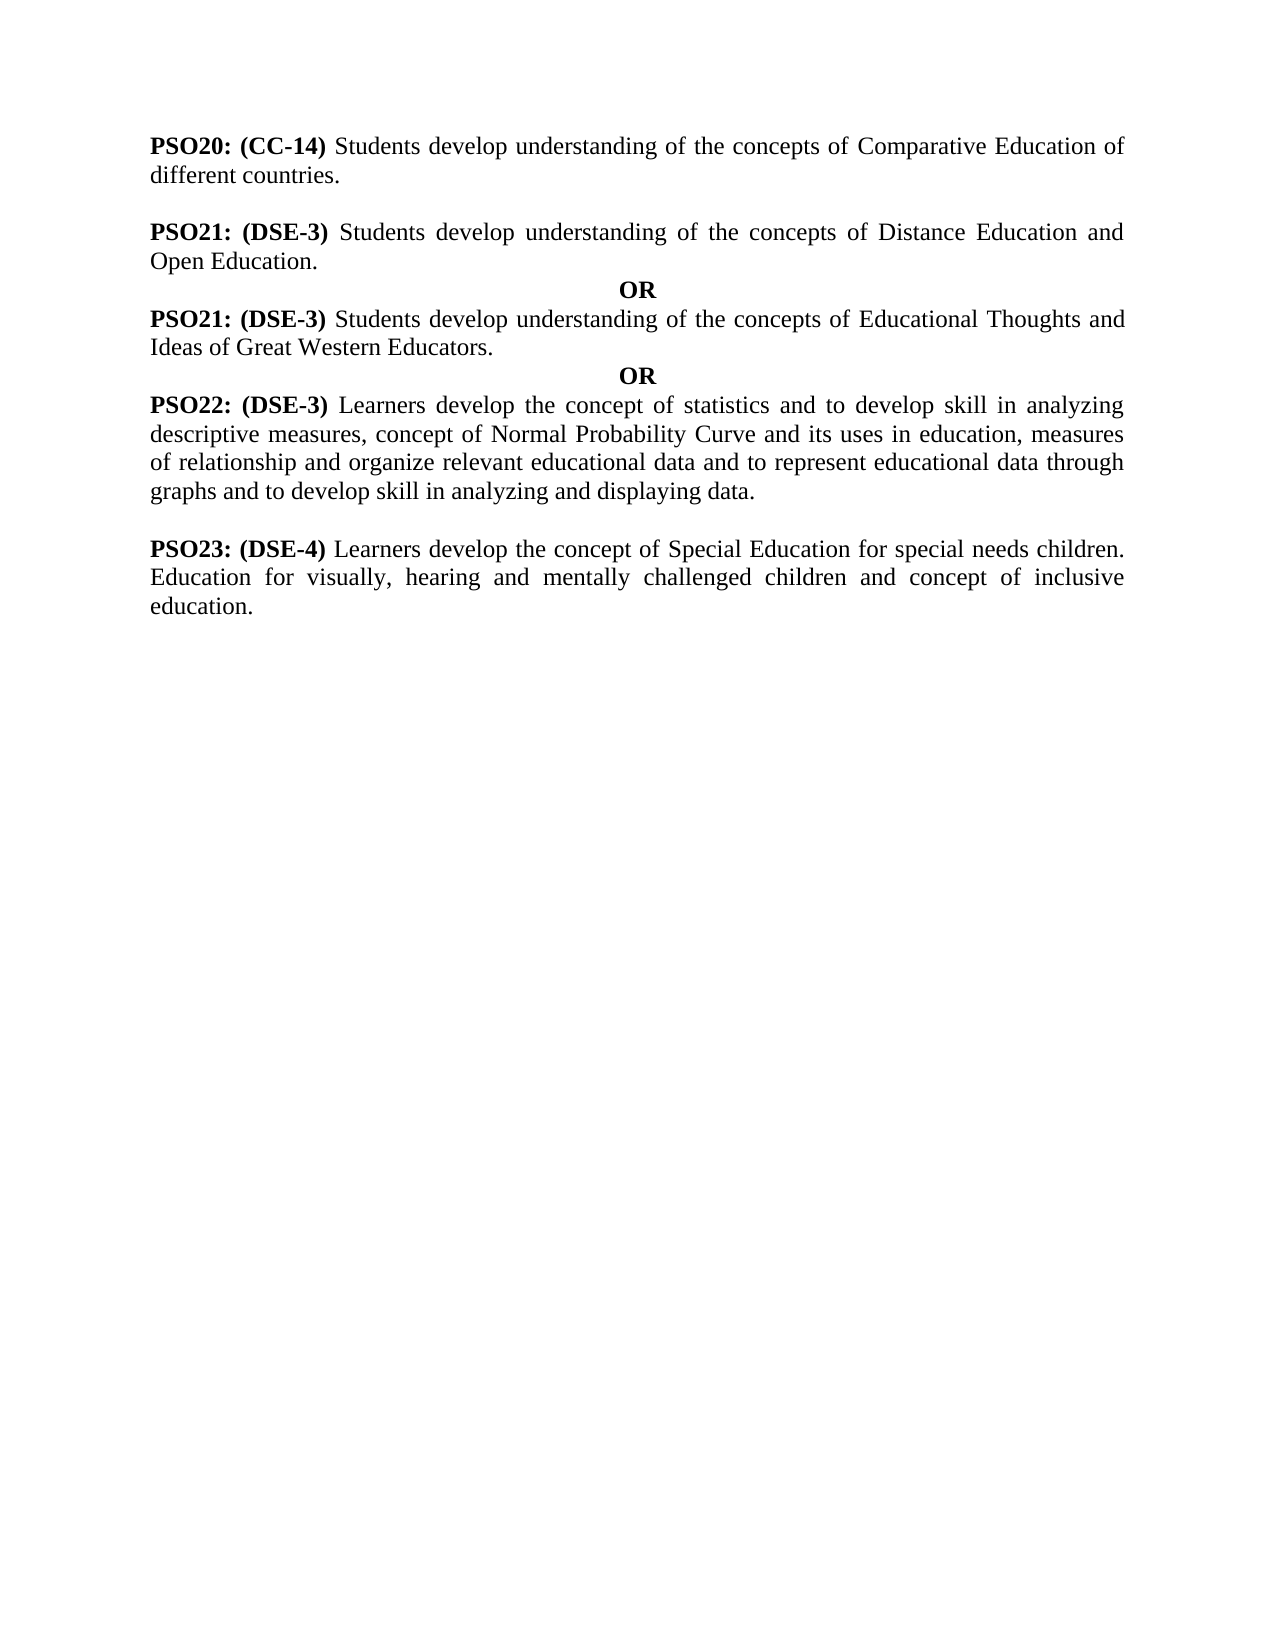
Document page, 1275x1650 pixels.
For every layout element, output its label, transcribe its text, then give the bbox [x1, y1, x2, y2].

text PSO22: (DSE-3) Learners develop the concept of statistics and to develop skill in analyzing descriptive measures, concept of Normal Probability Curve and its uses in education, measures of relationship and organize relevant educational data and to represent educational data through graphs and to develop skill in analyzing and displaying data. [150, 390, 1125, 505]
text OR [150, 275, 1125, 304]
text OR [150, 361, 1125, 390]
text PSO21: (DSE-3) Students develop understanding of the concepts of Educational Thoughts and Ideas of Great Western Educators. [150, 304, 1125, 361]
text PSO21: (DSE-3) Students develop understanding of the concepts of Distance Education and Open Education. [150, 217, 1125, 275]
text PSO20: (CC-14) Students develop understanding of the concepts of Comparative Education of different countries. [150, 131, 1125, 189]
text PSO23: (DSE-4) Learners develop the concept of Special Education for special needs children. Education for visually, hearing and mentally challenged children and concept of inclusive education. [150, 534, 1125, 620]
